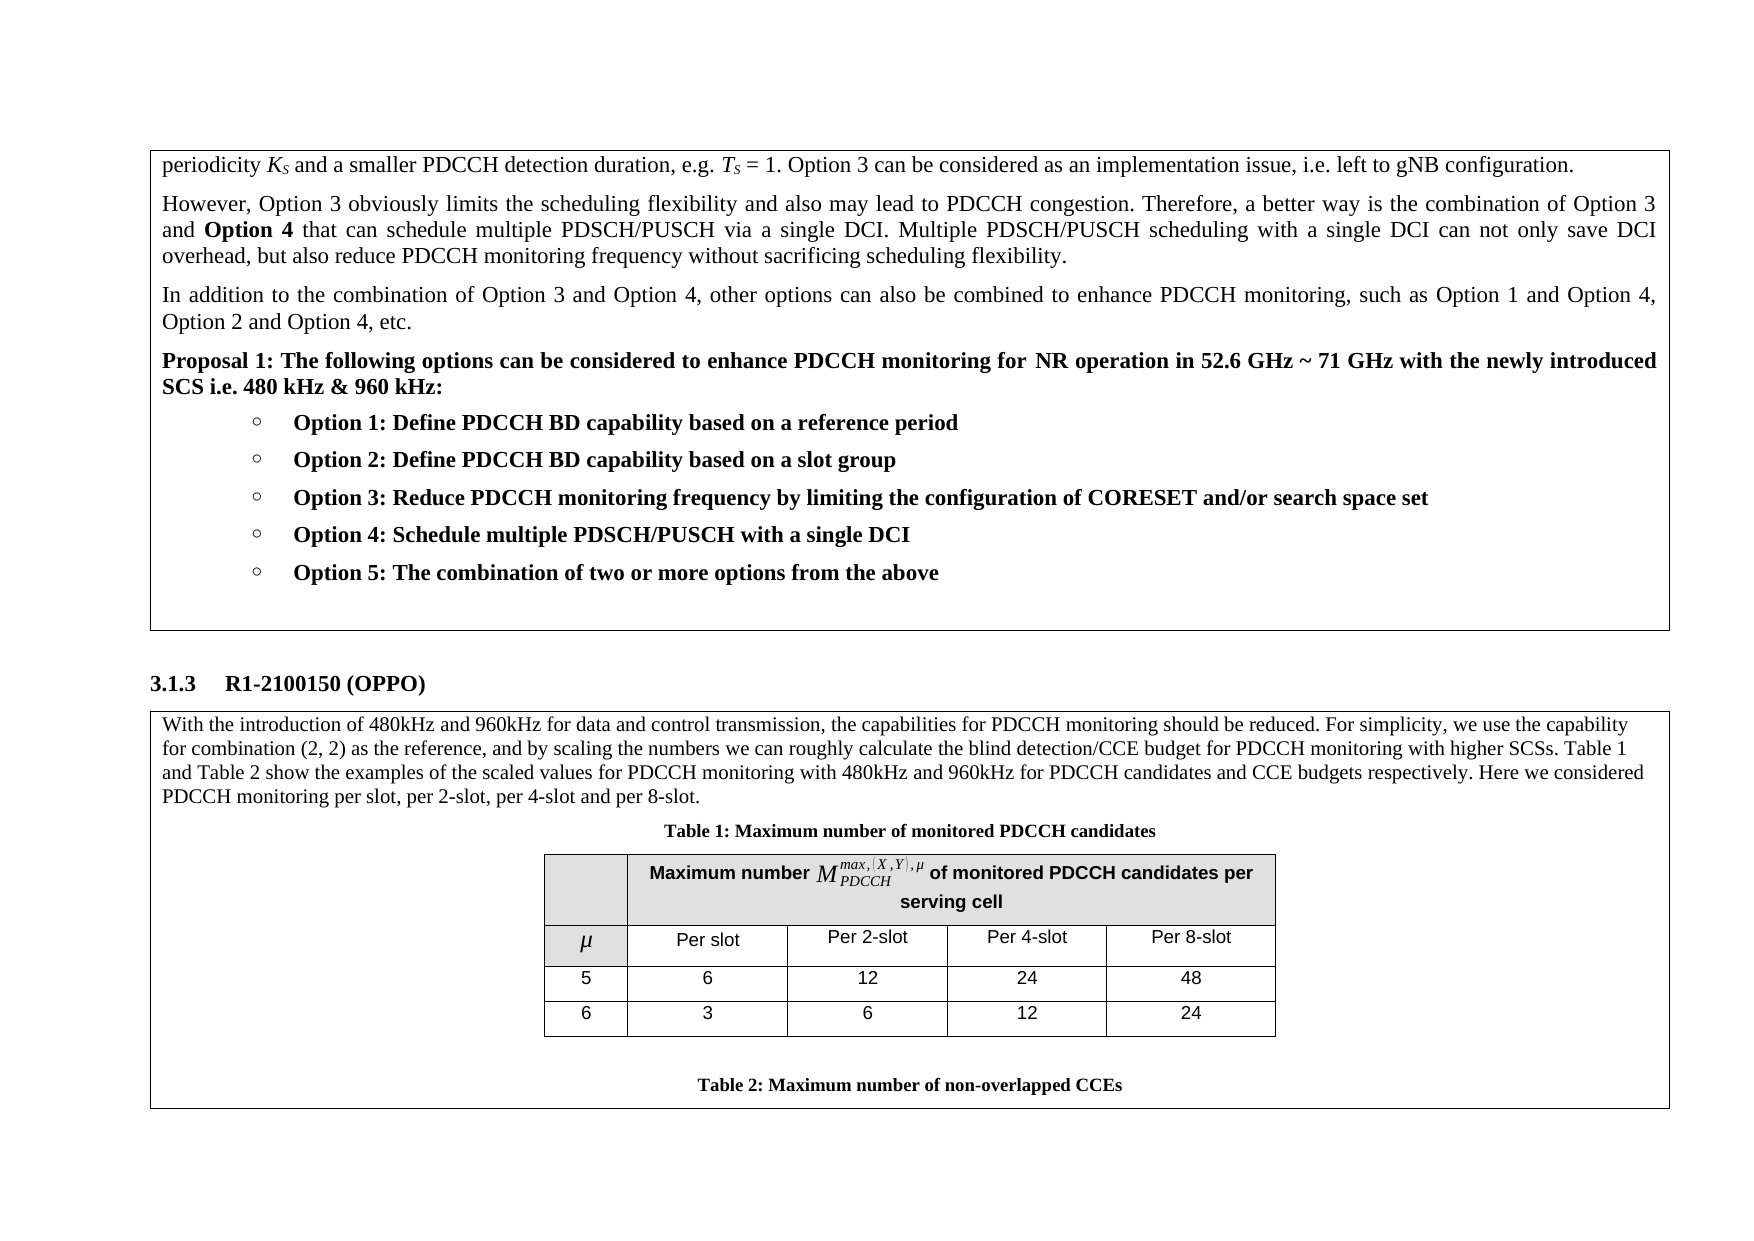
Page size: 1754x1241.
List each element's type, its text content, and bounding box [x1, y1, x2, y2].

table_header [151, 151, 1669, 630]
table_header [151, 712, 1669, 1108]
subtitle R1-2100150 (OPPO) [150, 669, 1604, 696]
